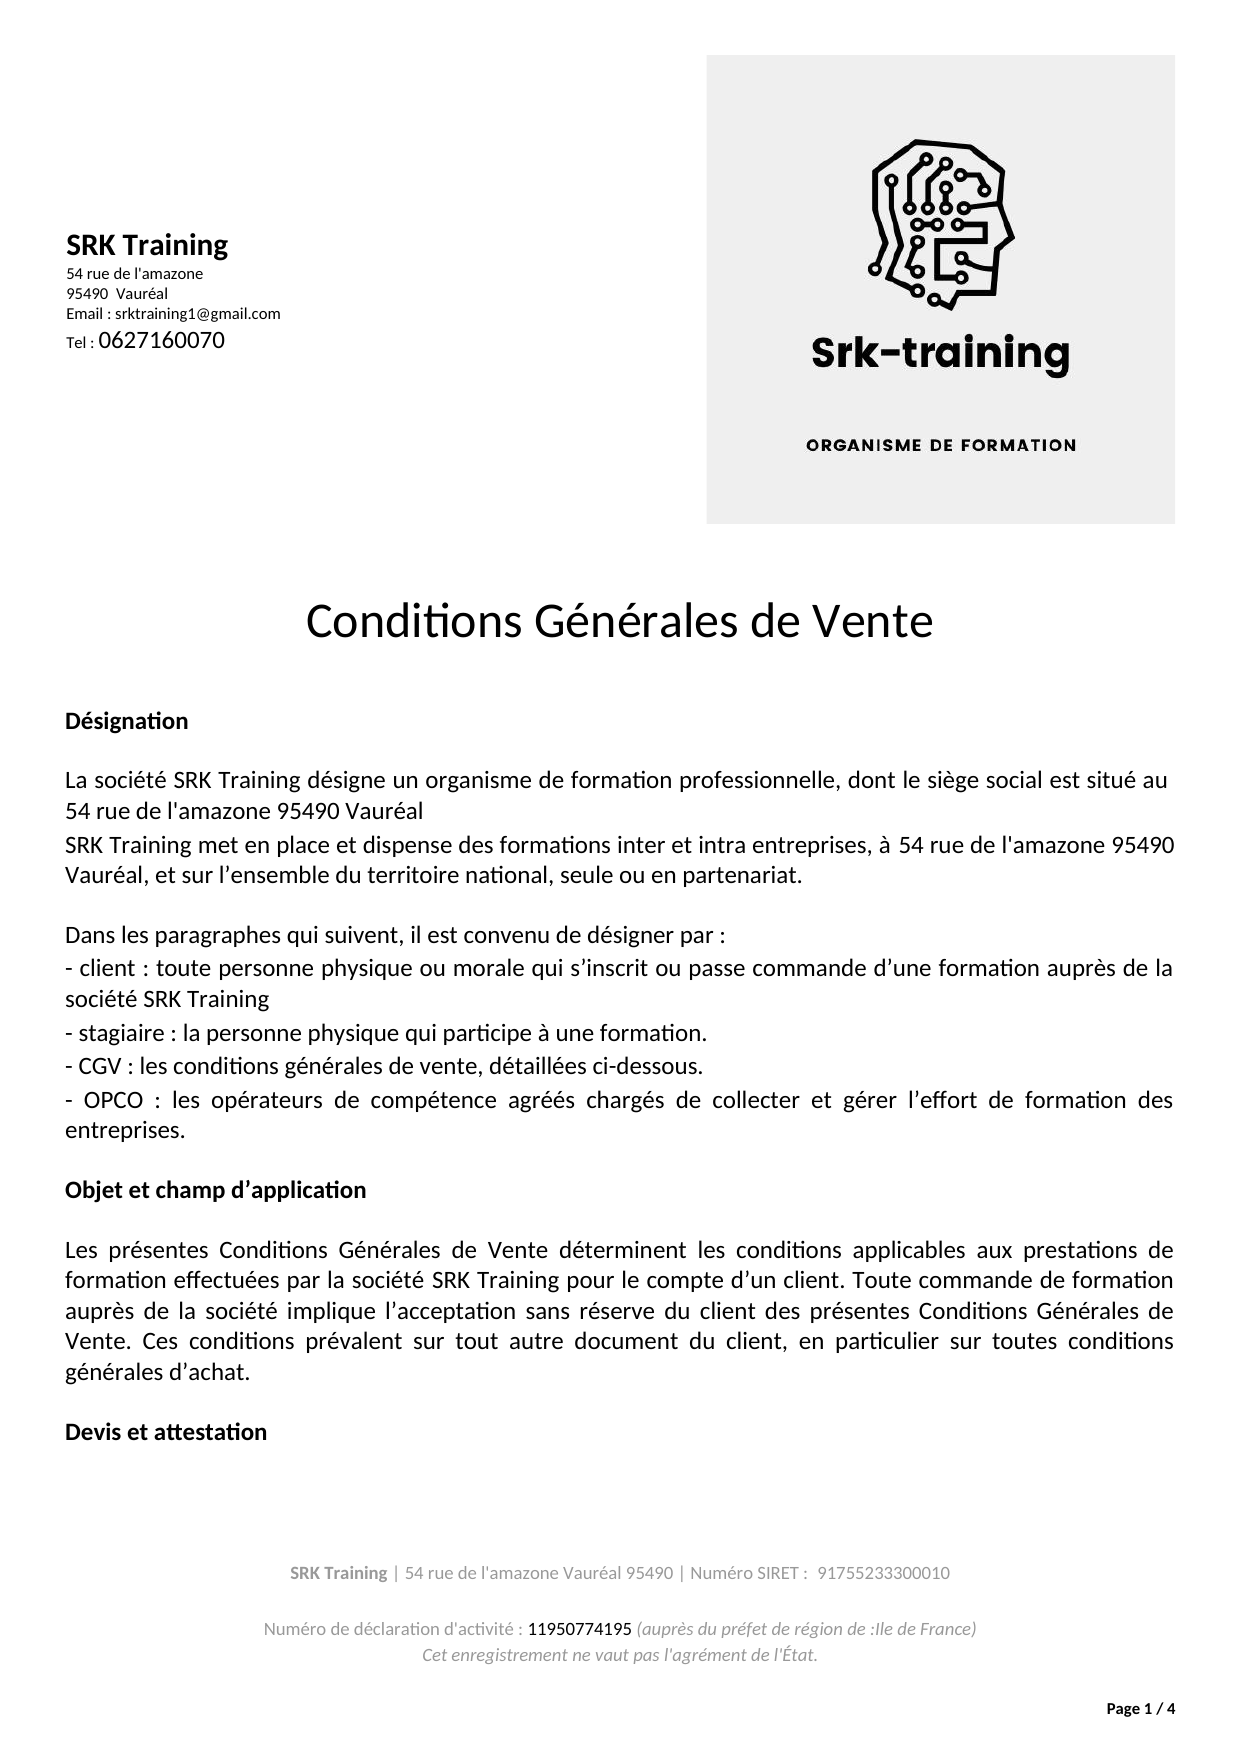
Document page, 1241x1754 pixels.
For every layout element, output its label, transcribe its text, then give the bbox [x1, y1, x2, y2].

text SRK Training met en place et dispense des formations inter et intra entreprises, à 54 rue de l'amazone 95490 Vauréal, et sur l’ensemble du territoire national, seule ou en partenariat. [65, 829, 1175, 890]
text - stagiaire : la personne physique qui participe à une formation. [65, 1017, 1175, 1047]
text Désignation [65, 705, 1175, 735]
text Les présentes Conditions Générales de Vente déterminent les conditions applicables aux prestations de formation effectuées par la société SRK Training pour le compte d’un client. Toute commande de formation auprès de la société implique l’acceptation sans réserve du client des présentes Conditions Générales de Vente. Ces conditions prévalent sur tout autre document du client, en particulier sur toutes conditions générales d’achat. [65, 1234, 1175, 1387]
text Objet et champ d’application [65, 1174, 1175, 1205]
text Conditions Générales de Vente [65, 589, 1175, 650]
text - client : toute personne physique ou morale qui s’inscrit ou passe commande d’une formation auprès de la société SRK Training [65, 953, 1175, 1014]
picture [706, 55, 1176, 524]
text - OPCO : les opérateurs de compétence agréés chargés de collecter et gérer l’effort de formation des entreprises. [65, 1084, 1175, 1145]
text - CGV : les conditions générales de vente, détaillées ci-dessous. [65, 1050, 1175, 1081]
text Devis et attestation [65, 1416, 1175, 1446]
text La société SRK Training désigne un organisme de formation professionnelle, dont le siège social est situé au 54 rue de l'amazone 95490 Vauréal [65, 764, 1175, 826]
text Dans les paragraphes qui suivent, il est convenu de désigner par : [65, 919, 1175, 949]
